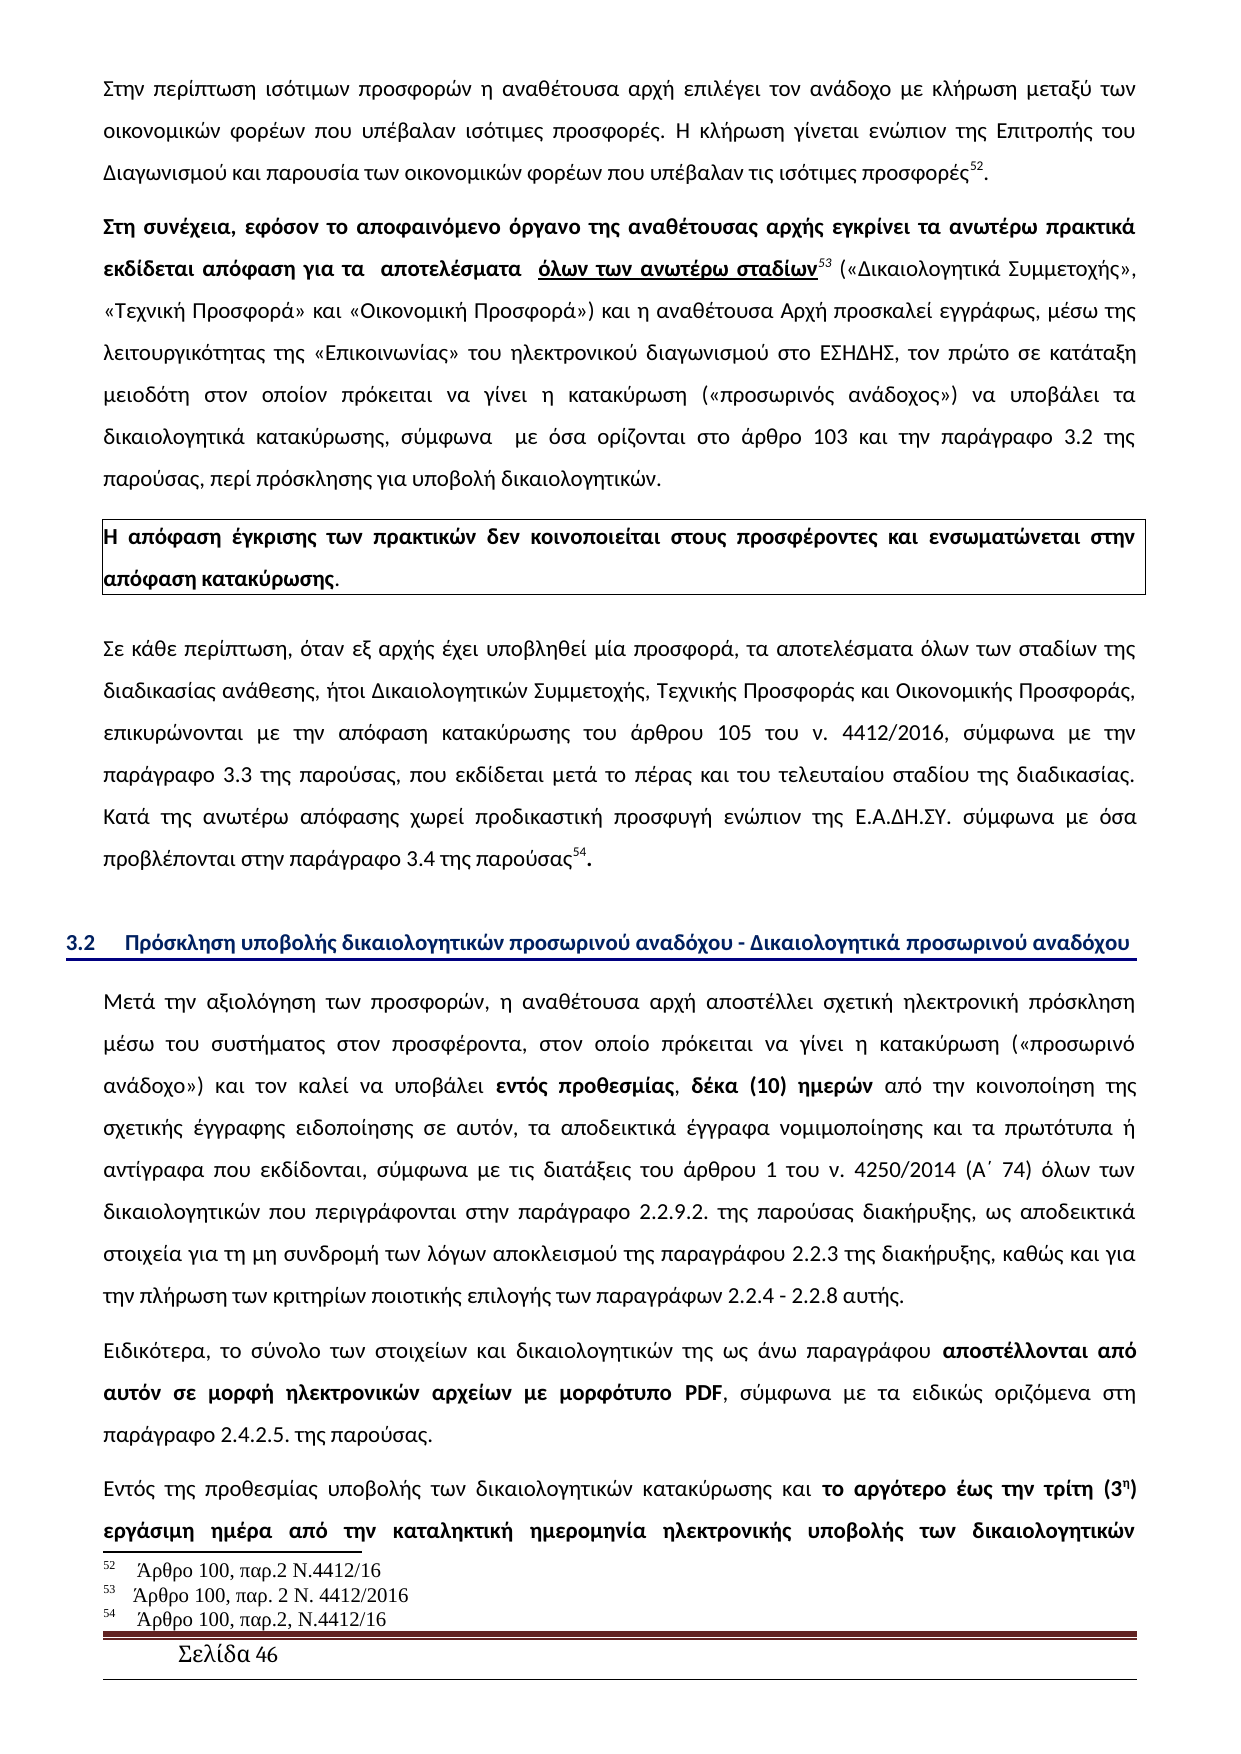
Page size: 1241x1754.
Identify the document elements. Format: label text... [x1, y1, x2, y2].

text Στην περίπτωση ισότιμων προσφορών η αναθέτουσα αρχή επιλέγει τον ανάδοχο με κλήρωση μεταξύ των οικονομικών φορέων που υπέβαλαν ισότιμες προσφορές. Η κλήρωση γίνεται ενώπιον της Επιτροπής του Διαγωνισμού και παρουσία των οικονομικών φορέων που υπέβαλαν τις ισότιμες προσφορές. [103, 74, 1137, 186]
text Στη συνέχεια, εφόσον το αποφαινόμενο όργανο της αναθέτουσας αρχής εγκρίνει τα ανωτέρω πρακτικά εκδίδεται απόφαση για τα αποτελέσματα όλων των ανωτέρω σταδίων («Δικαιολογητικά Συμμετοχής», «Τεχνική Προσφορά» και «Οικονομική Προσφορά») και η αναθέτουσα Αρχή προσκαλεί εγγράφως, μέσω της λειτουργικότητας της «Επικοινωνίας» του ηλεκτρονικού διαγωνισμού στο ΕΣΗΔΗΣ, τον πρώτο σε κατάταξη μειοδότη στον οποίον πρόκειται να γίνει η κατακύρωση («προσωρινός ανάδοχος») να υποβάλει τα δικαιολογητικά κατακύρωσης, σύμφωνα με όσα ορίζονται στο άρθρο 103 και την παράγραφο 3.2 της παρούσας, περί πρόσκλησης για υποβολή δικαιολογητικών. [103, 212, 1137, 492]
text Η απόφαση έγκρισης των πρακτικών δεν κοινοποιείται στους προσφέροντες και ενσωματώνεται στην απόφαση κατακύρωσης. [103, 520, 1145, 594]
text Μετά την αξιολόγηση των προσφορών, η αναθέτουσα αρχή αποστέλλει σχετική ηλεκτρονική πρόσκληση μέσω του συστήματος στον προσφέροντα, στον οποίο πρόκειται να γίνει η κατακύρωση («προσωρινό ανάδοχο») και τον καλεί να υποβάλει εντός προθεσμίας, δέκα (10) ημερών από την κοινοποίηση της σχετικής έγγραφης ειδοποίησης σε αυτόν, τα αποδεικτικά έγγραφα νομιμοποίησης και τα πρωτότυπα ή αντίγραφα που εκδίδονται, σύμφωνα με τις διατάξεις του άρθρου 1 του ν. 4250/2014 (Α΄ 74) όλων των δικαιολογητικών που περιγράφονται στην παράγραφο 2.2.9.2. της παρούσας διακήρυξης, ως αποδεικτικά στοιχεία για τη μη συνδρομή των λόγων αποκλεισμού της παραγράφου 2.2.3 της διακήρυξης, καθώς και για την πλήρωση των κριτηρίων ποιοτικής επιλογής των παραγράφων 2.2.4 - 2.2.8 αυτής. [103, 987, 1137, 1309]
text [103, 1474, 1137, 1544]
subtitle 3.2 Πρόσκληση υποβολής δικαιολογητικών προσωρινού αναδόχου - Δικαιολογητικά προσωρινού αναδόχου [66, 928, 1137, 958]
text Σε κάθε περίπτωση, όταν εξ αρχής έχει υποβληθεί μία προσφορά, τα αποτελέσματα όλων των σταδίων της διαδικασίας ανάθεσης, ήτοι Δικαιολογητικών Συμμετοχής, Τεχνικής Προσφοράς και Οικονομικής Προσφοράς, επικυρώνονται με την απόφαση κατακύρωσης του άρθρου 105 του ν. 4412/2016, σύμφωνα με την παράγραφο 3.3 της παρούσας, που εκδίδεται μετά το πέρας και του τελευταίου σταδίου της διαδικασίας. Κατά της ανωτέρω απόφασης χωρεί προδικαστική προσφυγή ενώπιον της Ε.Α.ΔΗ.ΣΥ. σύμφωνα με όσα προβλέπονται στην παράγραφο 3.4 της παρούσας. [103, 634, 1137, 872]
text Ειδικότερα, το σύνολο των στοιχείων και δικαιολογητικών της ως άνω παραγράφου αποστέλλονται από αυτόν σε μορφή ηλεκτρονικών αρχείων με μορφότυπο PDF, σύμφωνα με τα ειδικώς οριζόμενα στη παράγραφο 2.4.2.5. της παρούσας. [103, 1336, 1137, 1448]
